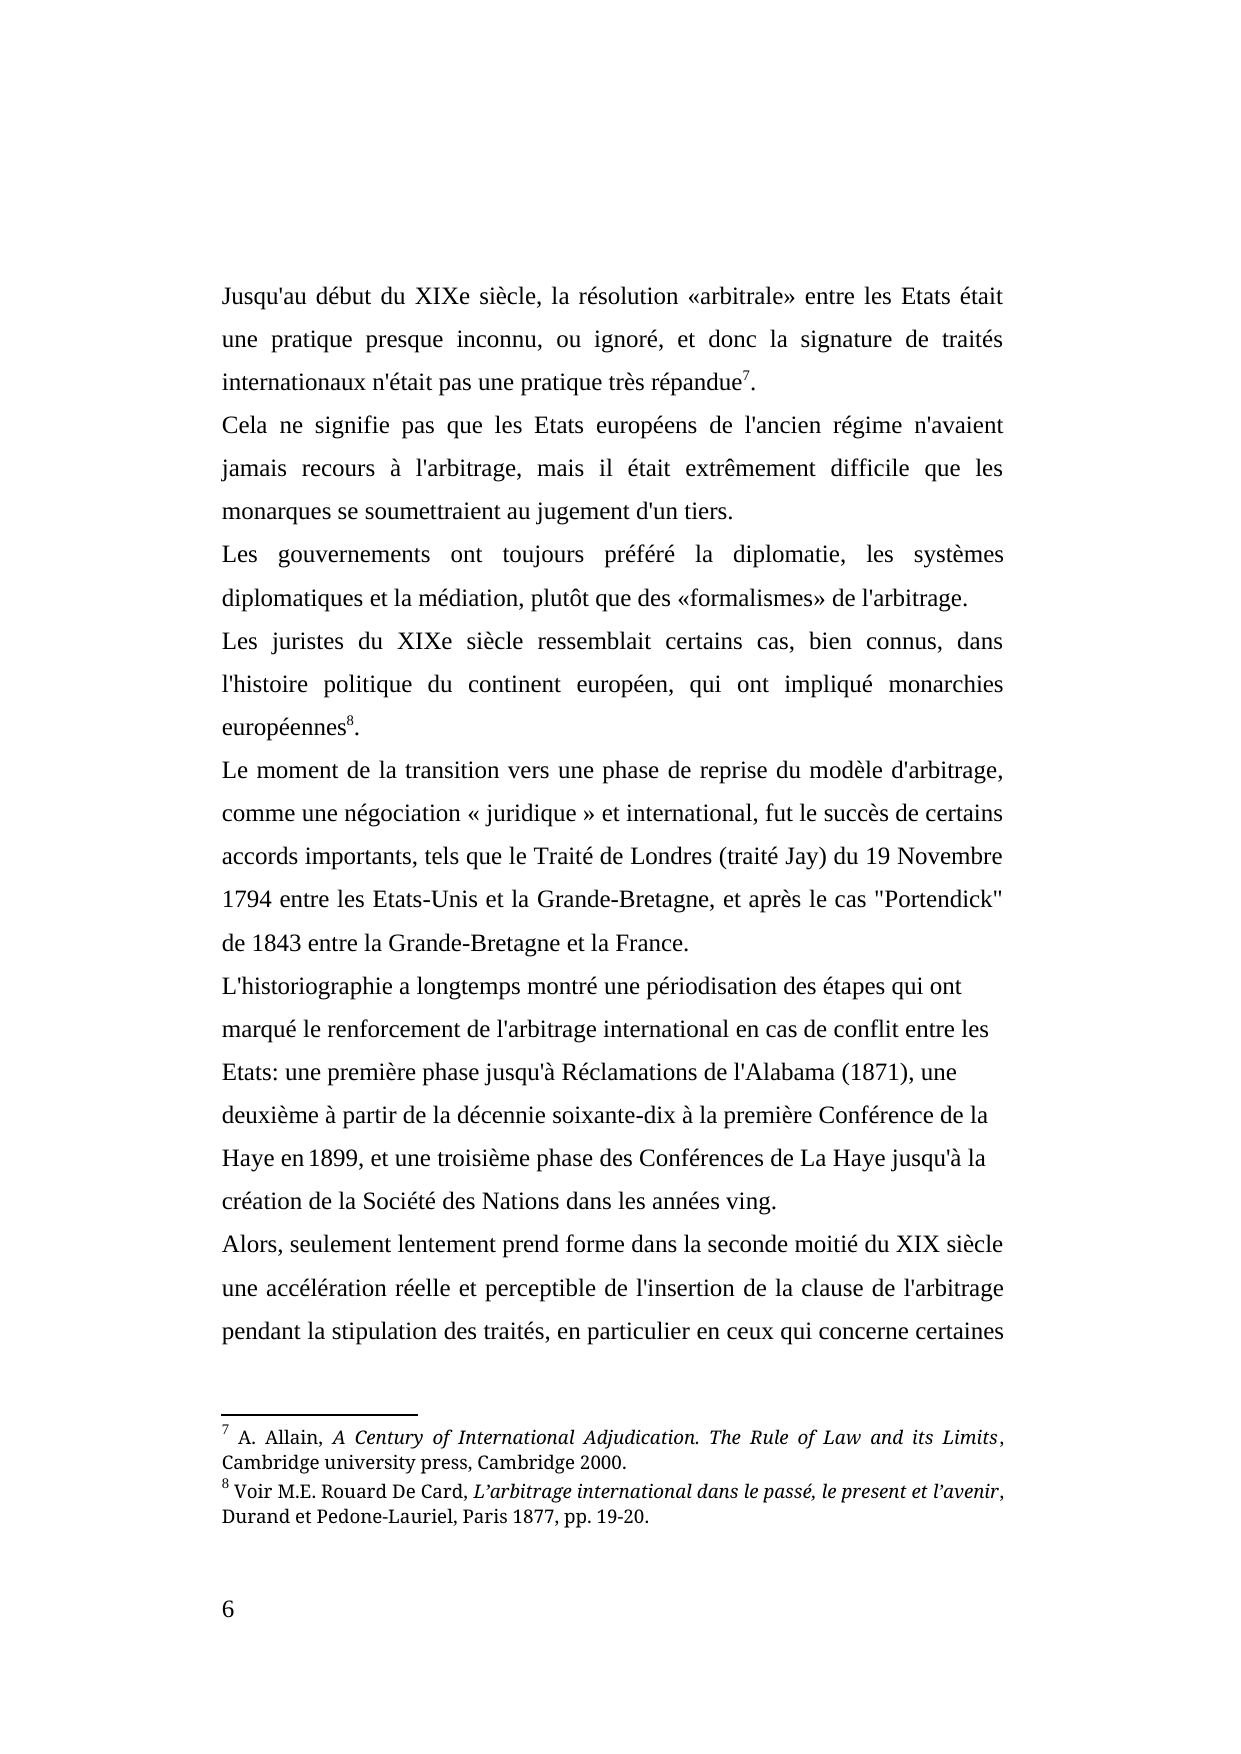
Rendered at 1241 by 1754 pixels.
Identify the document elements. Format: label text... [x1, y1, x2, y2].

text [222, 1229, 1004, 1344]
text Le moment de la transition vers une phase de reprise du modèle d'arbitrage, comme une négociation « juridique » et international, fut le succès de certains accords importants, tels que le Traité de Londres (traité Jay) du 19 Novembre 1794 entre les Etats-Unis et la Grande-Bretagne, et après le cas "Portendick" de 1843 entre la Grande-Bretagne et la France. [222, 755, 1004, 956]
text Les juristes du XIXe siècle ressemblait certains cas, bien connus, dans l'histoire politique du continent européen, qui ont impliqué monarchies européennes. [222, 626, 1004, 741]
text Les gouvernements ont toujours préféré la diplomatie, les systèmes diplomatiques et la médiation, plutôt que des «formalismes» de l'arbitrage. [222, 539, 1004, 611]
text Cela ne signifie pas que les Etats européens de l'ancien régime n'avaient jamais recours à l'arbitrage, mais il était extrêmement difficile que les monarques se soumettraient au jugement d'un tiers. [222, 410, 1004, 525]
text Jusqu'au début du XIXe siècle, la résolution «arbitrale» entre les Etats était une pratique presque inconnu, ou ignoré, et donc la signature de traités internationaux n'était pas une pratique très répandue. [222, 281, 1004, 396]
text L'historiographie a longtemps montré une périodisation des étapes qui ont marqué le renforcement de l'arbitrage international en cas de conflit entre les Etats: une première phase jusqu'à Réclamations de l'Alabama (1871), une deuxième à partir de la décennie soixante-dix à la première Conférence de la Haye en 1899, et une troisième phase des Conférences de La Haye jusqu'à la création de la Société des Nations dans les années ving. [222, 971, 1004, 1215]
